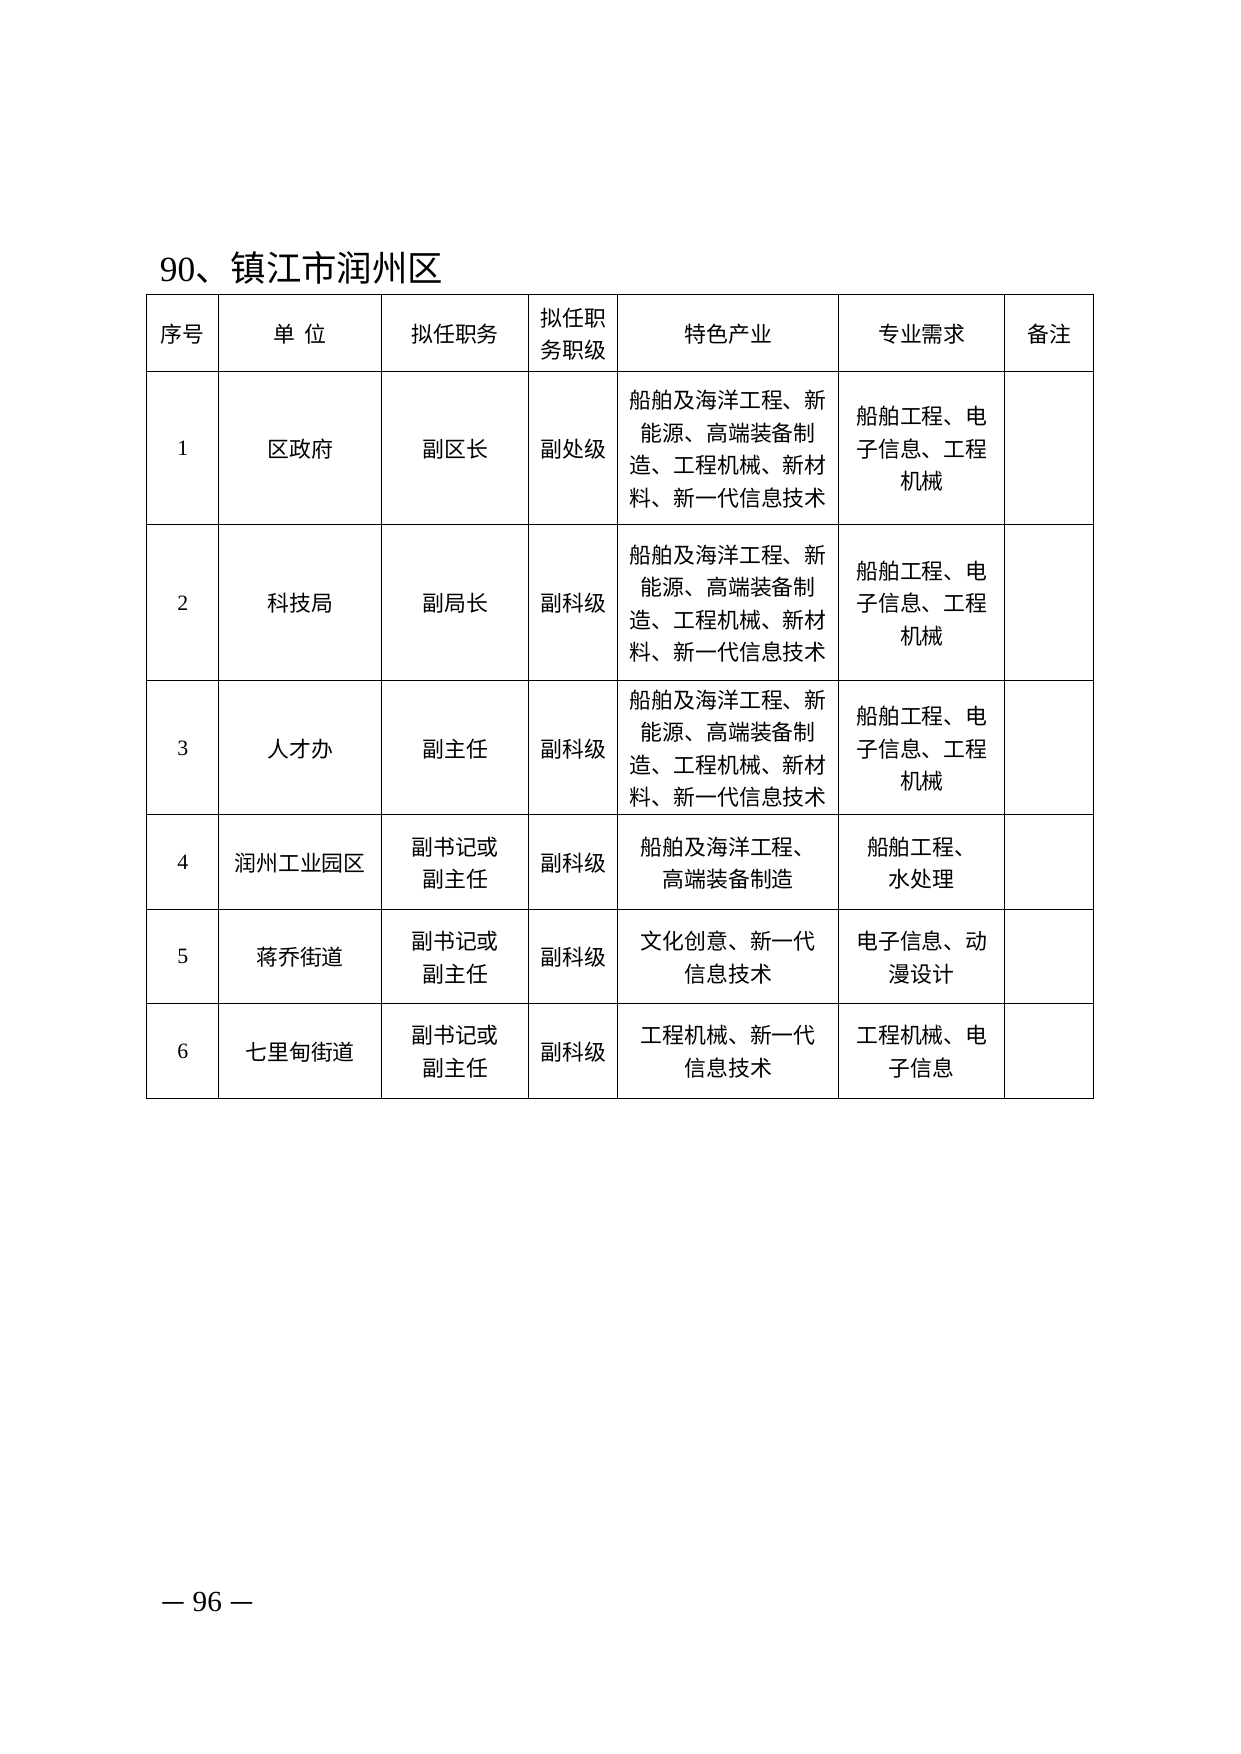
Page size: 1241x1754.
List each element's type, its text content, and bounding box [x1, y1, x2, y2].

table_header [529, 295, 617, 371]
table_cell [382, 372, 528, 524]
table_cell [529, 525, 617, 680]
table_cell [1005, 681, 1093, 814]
text 90、镇江市润州区 [159, 231, 1081, 294]
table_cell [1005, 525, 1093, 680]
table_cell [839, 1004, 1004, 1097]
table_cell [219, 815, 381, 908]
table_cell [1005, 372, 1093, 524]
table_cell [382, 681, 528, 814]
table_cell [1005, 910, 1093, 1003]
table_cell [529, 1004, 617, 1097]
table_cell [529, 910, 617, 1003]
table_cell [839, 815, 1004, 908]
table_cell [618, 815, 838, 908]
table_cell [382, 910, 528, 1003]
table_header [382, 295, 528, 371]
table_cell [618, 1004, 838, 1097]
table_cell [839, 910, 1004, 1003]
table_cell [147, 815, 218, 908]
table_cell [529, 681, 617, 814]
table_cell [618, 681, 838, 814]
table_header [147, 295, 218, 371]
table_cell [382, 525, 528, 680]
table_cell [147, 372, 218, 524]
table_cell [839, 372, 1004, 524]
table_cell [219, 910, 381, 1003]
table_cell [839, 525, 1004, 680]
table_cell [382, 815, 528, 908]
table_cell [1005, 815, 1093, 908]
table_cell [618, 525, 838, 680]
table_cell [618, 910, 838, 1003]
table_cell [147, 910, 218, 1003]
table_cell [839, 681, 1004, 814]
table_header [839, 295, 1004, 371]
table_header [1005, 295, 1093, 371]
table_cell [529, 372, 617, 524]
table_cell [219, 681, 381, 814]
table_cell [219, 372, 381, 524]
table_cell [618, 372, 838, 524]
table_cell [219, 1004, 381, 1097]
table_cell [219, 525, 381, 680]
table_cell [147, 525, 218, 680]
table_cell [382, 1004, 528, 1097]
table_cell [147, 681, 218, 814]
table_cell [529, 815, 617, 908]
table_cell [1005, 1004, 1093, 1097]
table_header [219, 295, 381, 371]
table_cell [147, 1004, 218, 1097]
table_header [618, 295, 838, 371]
